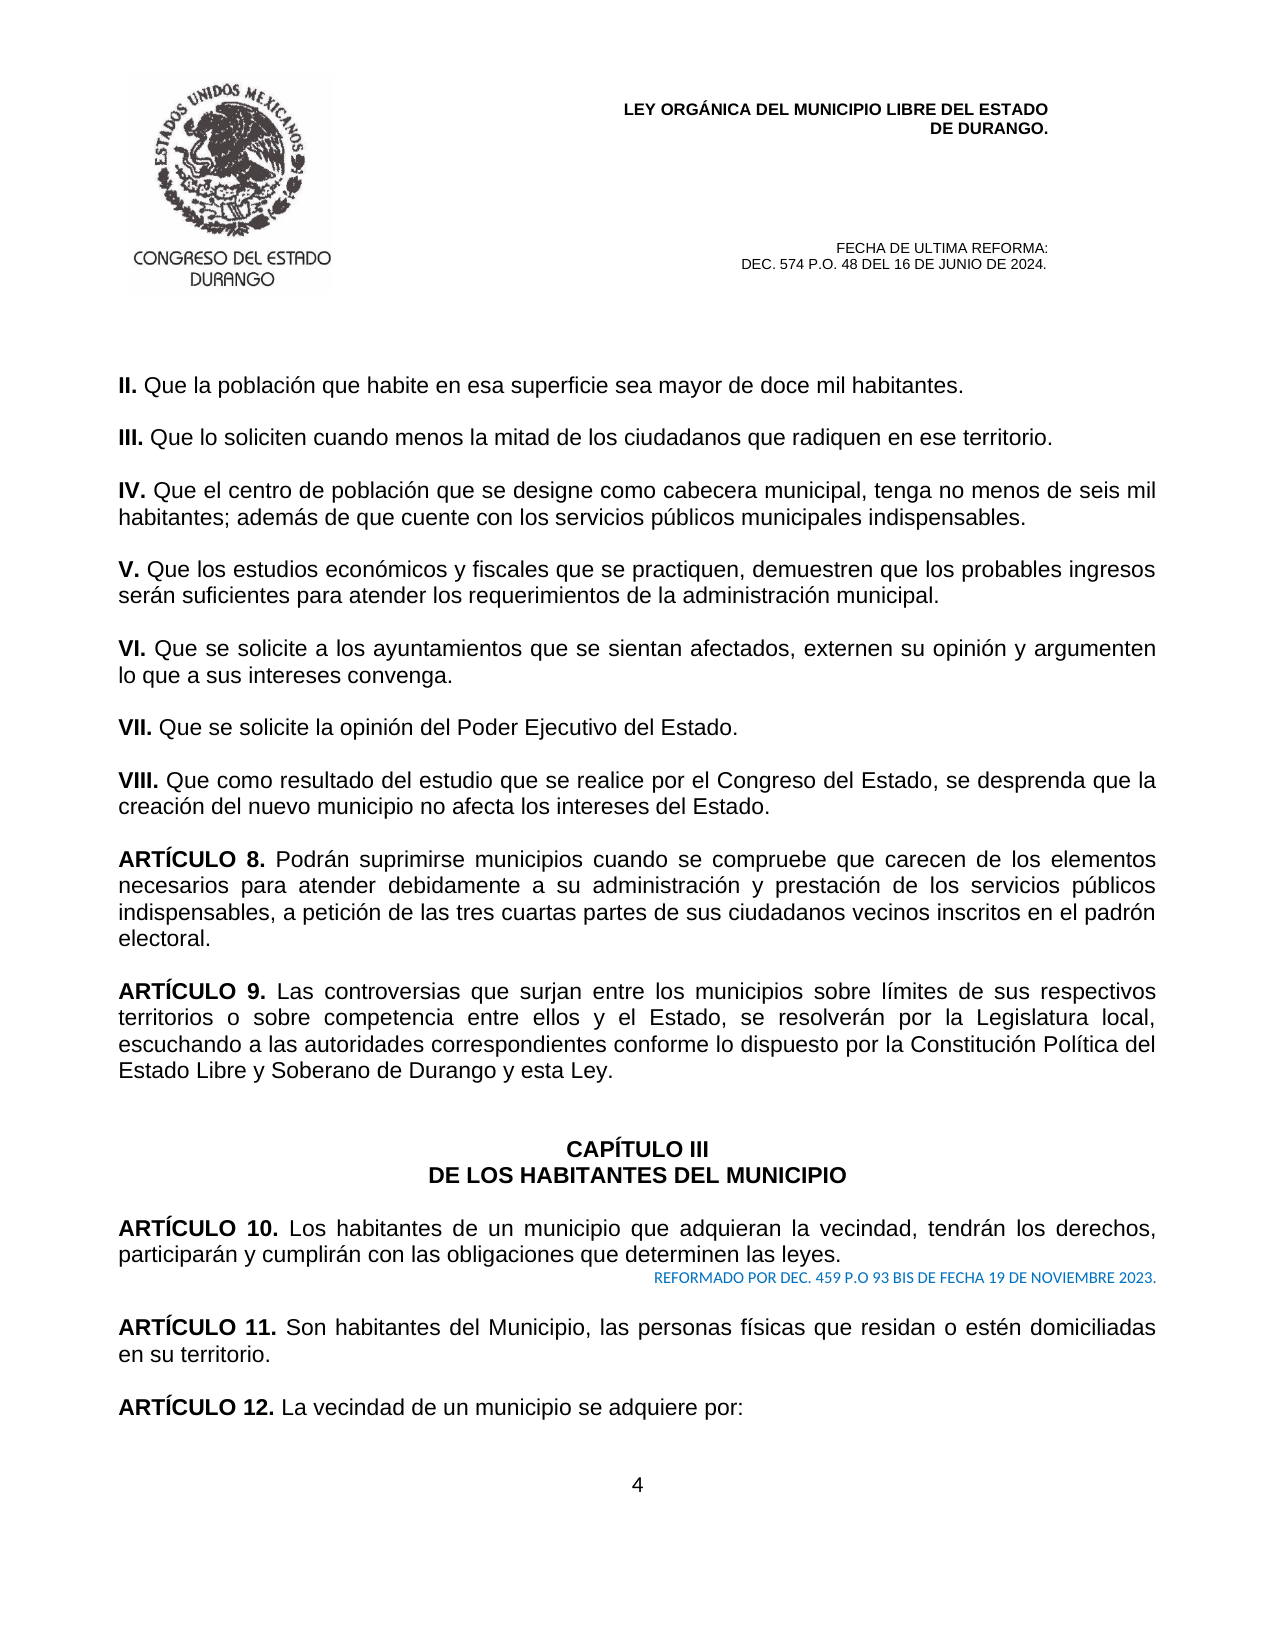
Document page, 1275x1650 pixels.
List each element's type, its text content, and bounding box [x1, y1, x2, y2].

text VII. Que se solicite la opinión del Poder Ejecutivo del Estado. [118, 714, 1157, 741]
text ARTÍCULO 10. Los habitantes de un municipio que adquieran la vecindad, tendrán los derechos, participarán y cumplirán con las obligaciones que determinen las leyes. [118, 1215, 1157, 1268]
text REFORMADO POR DEC. 459 P.O 93 BIS DE FECHA 19 DE NOVIEMBRE 2023. [118, 1268, 1157, 1288]
text DE LOS HABITANTES DEL MUNICIPIO [118, 1162, 1157, 1189]
text VI. Que se solicite a los ayuntamientos que se sientan afectados, externen su opinión y argumenten lo que a sus intereses convenga. [118, 635, 1157, 688]
text III. Que lo soliciten cuando menos la mitad de los ciudadanos que radiquen en ese territorio. [118, 424, 1157, 451]
text VIII. Que como resultado del estudio que se realice por el Congreso del Estado, se desprenda que la creación del nuevo municipio no afecta los intereses del Estado. [118, 767, 1157, 820]
text ARTÍCULO 9. Las controversias que surjan entre los municipios sobre límites de sus respectivos territorios o sobre competencia entre ellos y el Estado, se resolverán por la Legislatura local, escuchando a las autoridades correspondientes conforme lo dispuesto por la Constitución Política del Estado Libre y Soberano de Durango y esta Ley. [118, 978, 1157, 1083]
text IV. Que el centro de población que se designe como cabecera municipal, tenga no menos de seis mil habitantes; además de que cuente con los servicios públicos municipales indispensables. [118, 477, 1157, 530]
text ARTÍCULO 8. Podrán suprimirse municipios cuando se compruebe que carecen de los elementos necesarios para atender debidamente a su administración y prestación de los servicios públicos indispensables, a petición de las tres cuartas partes de sus ciudadanos vecinos inscritos en el padrón electoral. [118, 846, 1157, 951]
text ARTÍCULO 12. La vecindad de un municipio se adquiere por: [118, 1393, 1157, 1420]
text II. Que la población que habite en esa superficie sea mayor de doce mil habitantes. [118, 372, 1157, 398]
text CAPÍTULO III [118, 1136, 1157, 1162]
text V. Que los estudios económicos y fiscales que se practiquen, demuestren que los probables ingresos serán suficientes para atender los requerimientos de la administración municipal. [118, 556, 1157, 609]
picture [129, 73, 333, 293]
text ARTÍCULO 11. Son habitantes del Municipio, las personas físicas que residan o estén domiciliadas en su territorio. [118, 1314, 1157, 1367]
